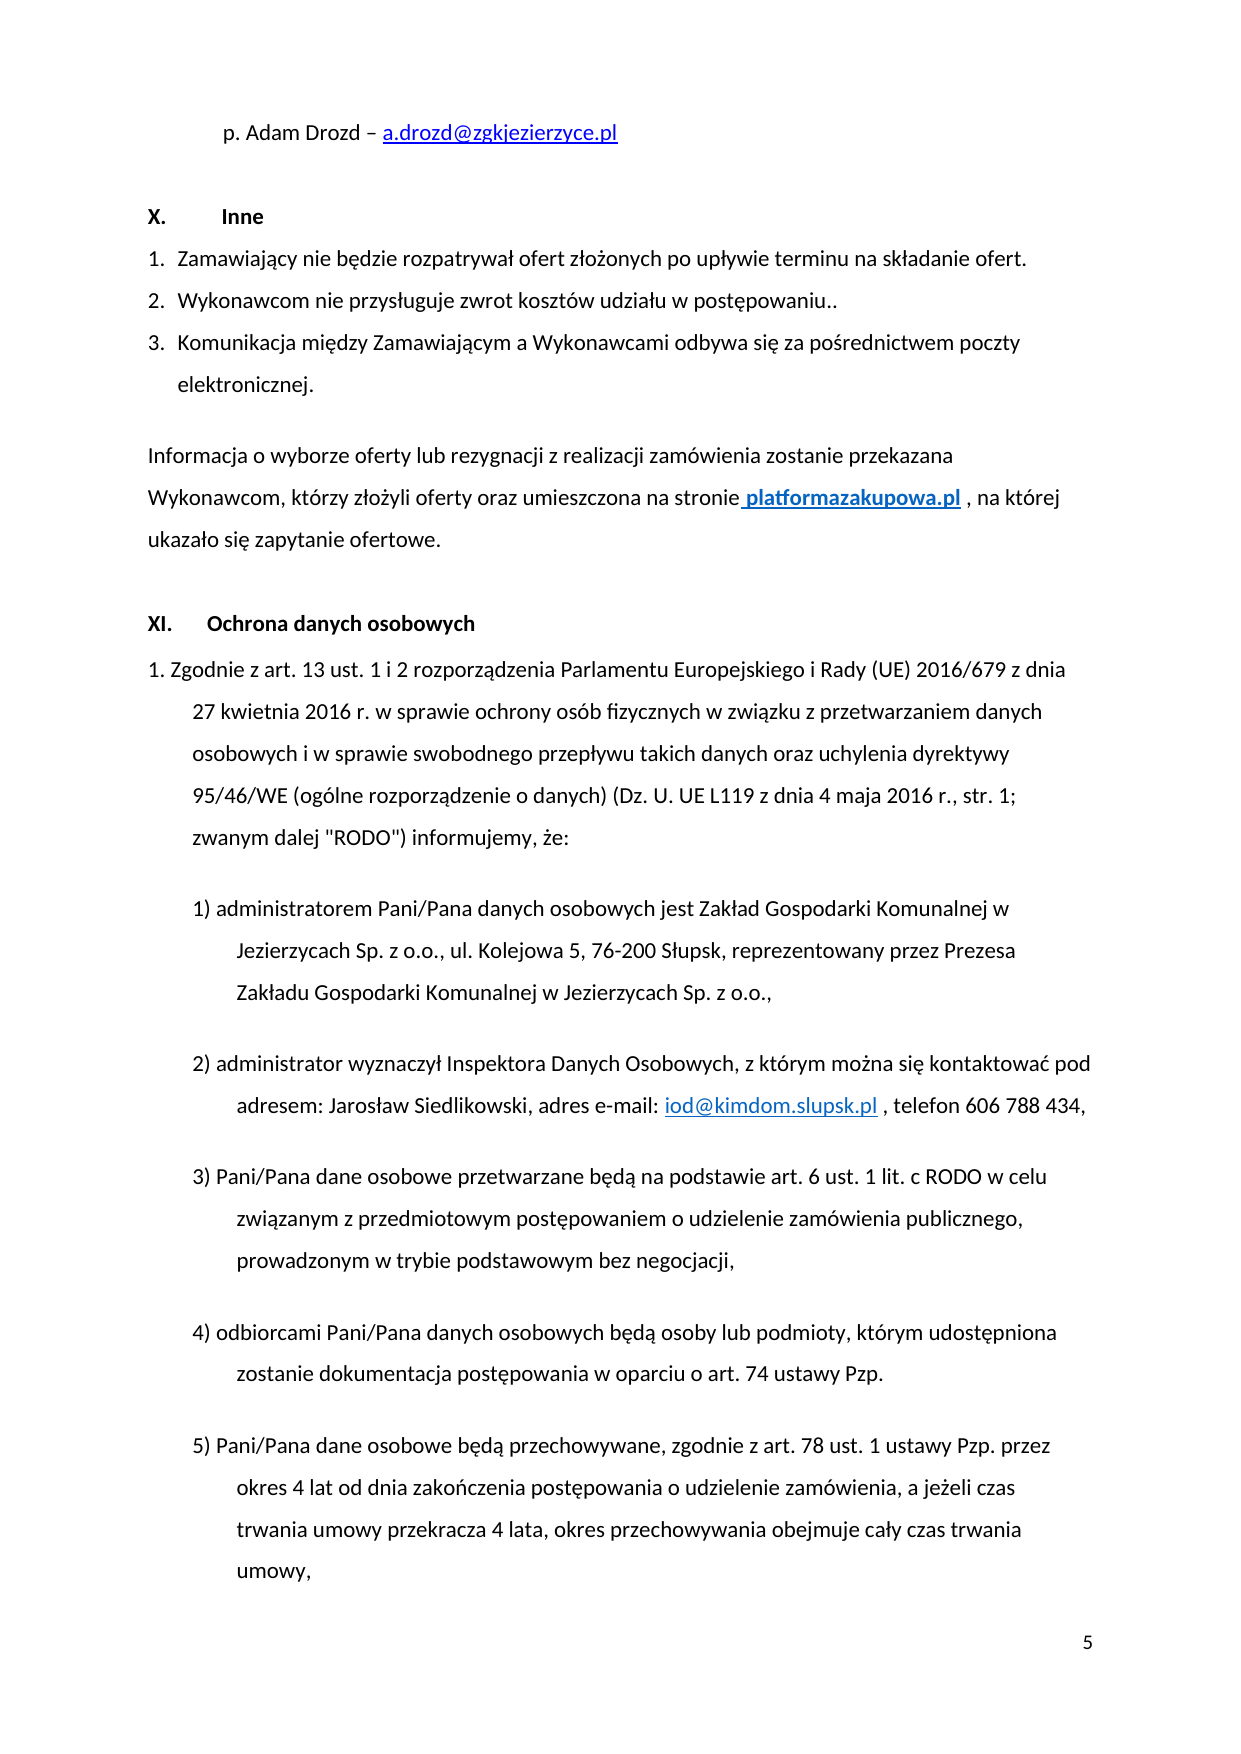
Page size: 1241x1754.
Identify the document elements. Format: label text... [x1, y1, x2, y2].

text 4) odbiorcami Pani/Pana danych osobowych będą osoby lub podmioty, którym udostępniona zostanie dokumentacja postępowania w oparciu o art. 74 ustawy Pzp. [192, 1318, 1093, 1388]
text XI. Ochrona danych osobowych [148, 609, 1093, 637]
text Informacja o wyborze oferty lub rezygnacji z realizacji zamówienia zostanie przekazana Wykonawcom, którzy złożyli oferty oraz umieszczona na stronie platformazakupowa.pl , na której ukazało się zapytanie ofertowe. [148, 441, 1083, 553]
text p. Adam Drozd – a.drozd@zgkjezierzyce.pl [223, 118, 1093, 146]
text 2) administrator wyznaczył Inspektora Danych Osobowych, z którym można się kontaktować pod adresem: Jarosław Siedlikowski, adres e-mail: iod@kimdom.slupsk.pl , telefon 606 788 434, [192, 1049, 1093, 1119]
text 1) administratorem Pani/Pana danych osobowych jest Zakład Gospodarki Komunalnej w Jezierzycach Sp. z o.o., ul. Kolejowa 5, 76-200 Słupsk, reprezentowany przez Prezesa Zakładu Gospodarki Komunalnej w Jezierzycach Sp. z o.o., [192, 894, 1093, 1006]
text 1. Zgodnie z art. 13 ust. 1 i 2 rozporządzenia Parlamentu Europejskiego i Rady (UE) 2016/679 z dnia 27 kwietnia 2016 r. w sprawie ochrony osób fizycznych w związku z przetwarzaniem danych osobowych i w sprawie swobodnego przepływu takich danych oraz uchylenia dyrektywy 95/46/WE (ogólne rozporządzenie o danych) (Dz. U. UE L119 z dnia 4 maja 2016 r., str. 1; zwanym dalej "RODO") informujemy, że: [148, 655, 1093, 851]
list Wykonawcom nie przysługuje zwrot kosztów udziału w postępowaniu.. [148, 286, 1093, 314]
list Komunikacja między Zamawiającym a Wykonawcami odbywa się za pośrednictwem poczty elektronicznej. [148, 328, 1093, 398]
list Zamawiający nie będzie rozpatrywał ofert złożonych po upływie terminu na składanie ofert. [148, 244, 1093, 272]
text 3) Pani/Pana dane osobowe przetwarzane będą na podstawie art. 6 ust. 1 lit. c RODO w celu związanym z przedmiotowym postępowaniem o udzielenie zamówienia publicznego, prowadzonym w trybie podstawowym bez negocjacji, [192, 1162, 1093, 1274]
text 5) Pani/Pana dane osobowe będą przechowywane, zgodnie z art. 78 ust. 1 ustawy Pzp. przez okres 4 lat od dnia zakończenia postępowania o udzielenie zamówienia, a jeżeli czas trwania umowy przekracza 4 lata, okres przechowywania obejmuje cały czas trwania umowy, [192, 1431, 1093, 1585]
text X. Inne [148, 202, 1093, 230]
